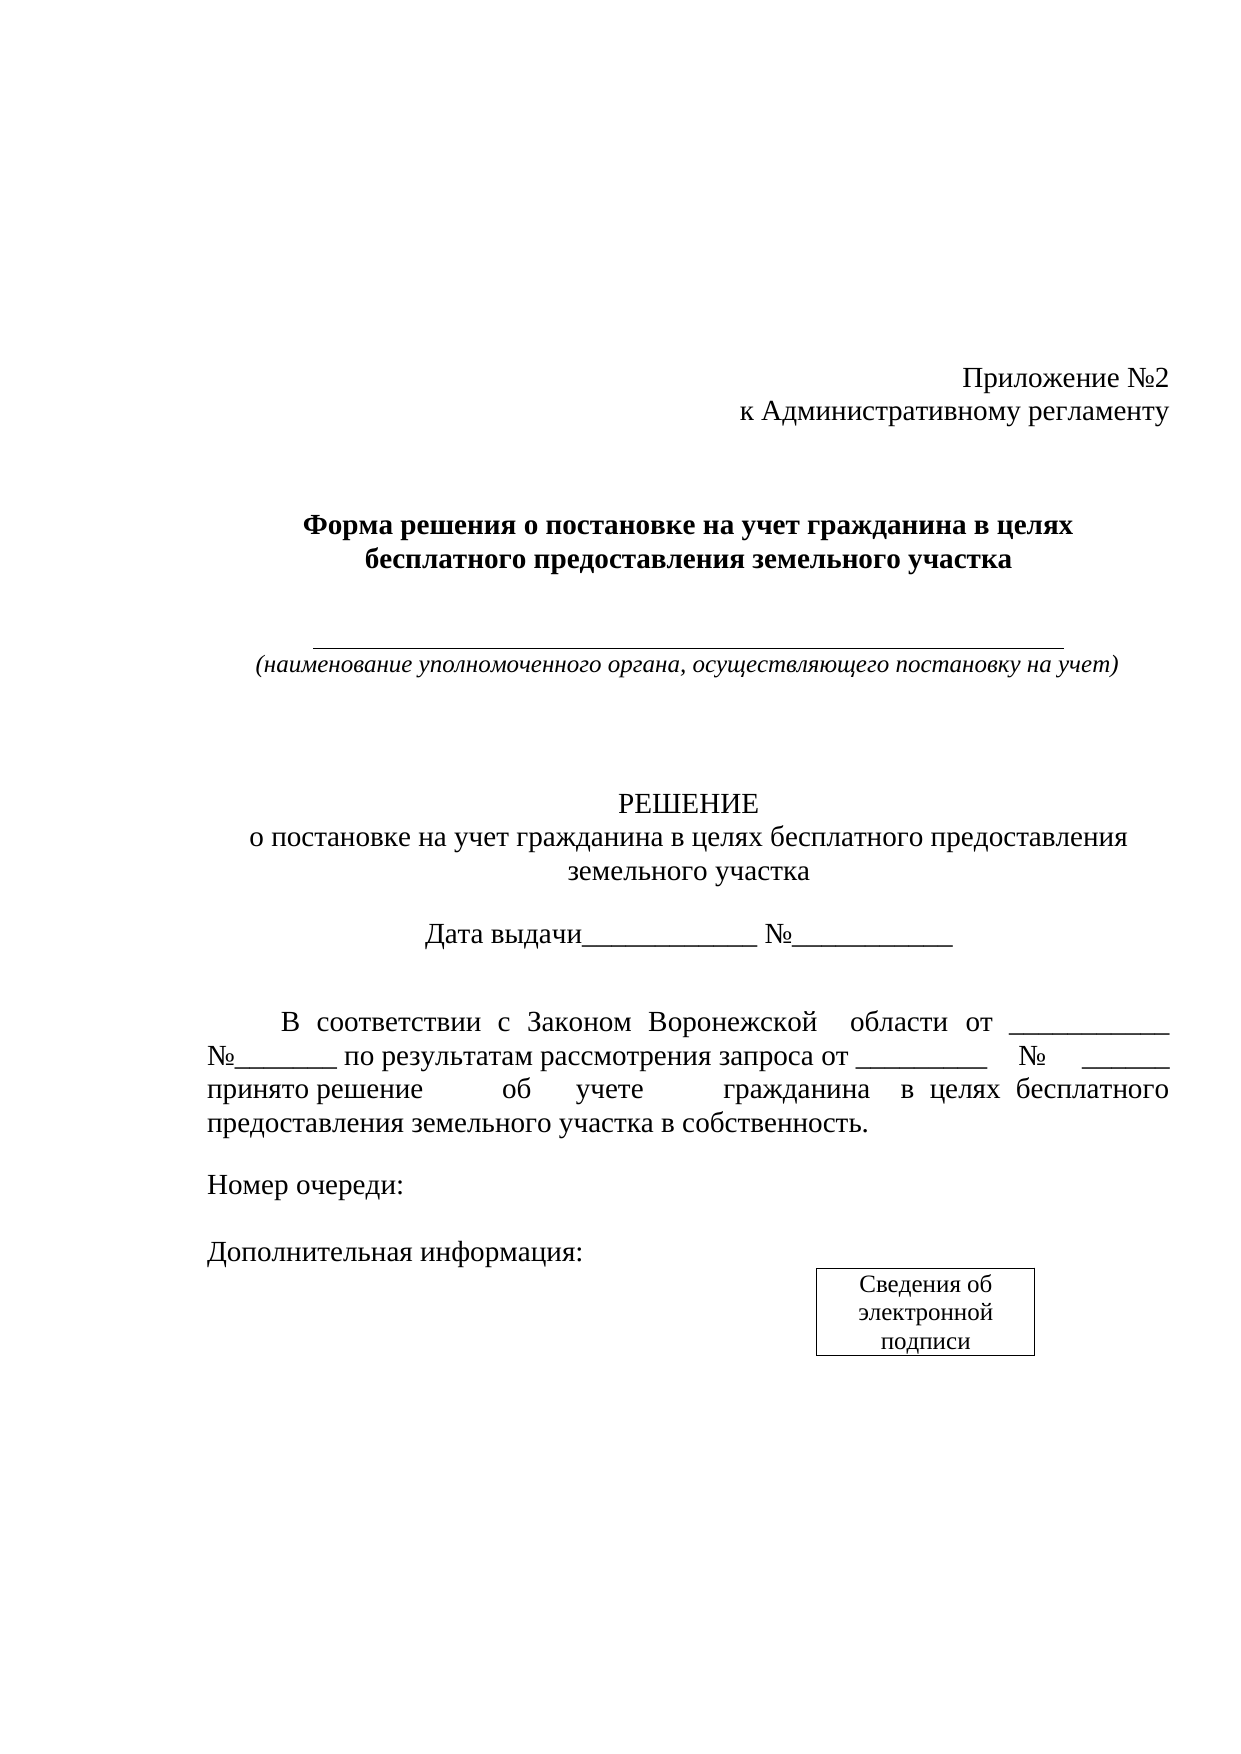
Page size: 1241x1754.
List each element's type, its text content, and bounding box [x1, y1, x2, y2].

text Приложение №2 [207, 360, 1169, 393]
text Дата выдачи____________ №___________ [313, 917, 1064, 950]
text к Административному регламенту [207, 393, 1169, 427]
text Дополнительная информация: [207, 1234, 1169, 1268]
subtitle Форма решения о постановке на учет гражданина в целях бесплатного предоставления земельного участка [233, 507, 1143, 574]
text В соответствии с Законом Воронежской области от ___________ №_______ по результатам рассмотрения запроса от _________ № ______ принято решение об учете гражданина в целях бесплатного предоставления земельного участка в собственность. [207, 1004, 1169, 1138]
text Номер очереди: [207, 1167, 1169, 1201]
text РЕШЕНИЕ [313, 786, 1064, 819]
text о постановке на учет гражданина в целях бесплатного предоставления земельного участка [208, 819, 1169, 887]
text (наименование уполномоченного органа, осуществляющего постановку на учет) [217, 649, 1160, 678]
text Сведения об электронной подписи [817, 1269, 1034, 1355]
